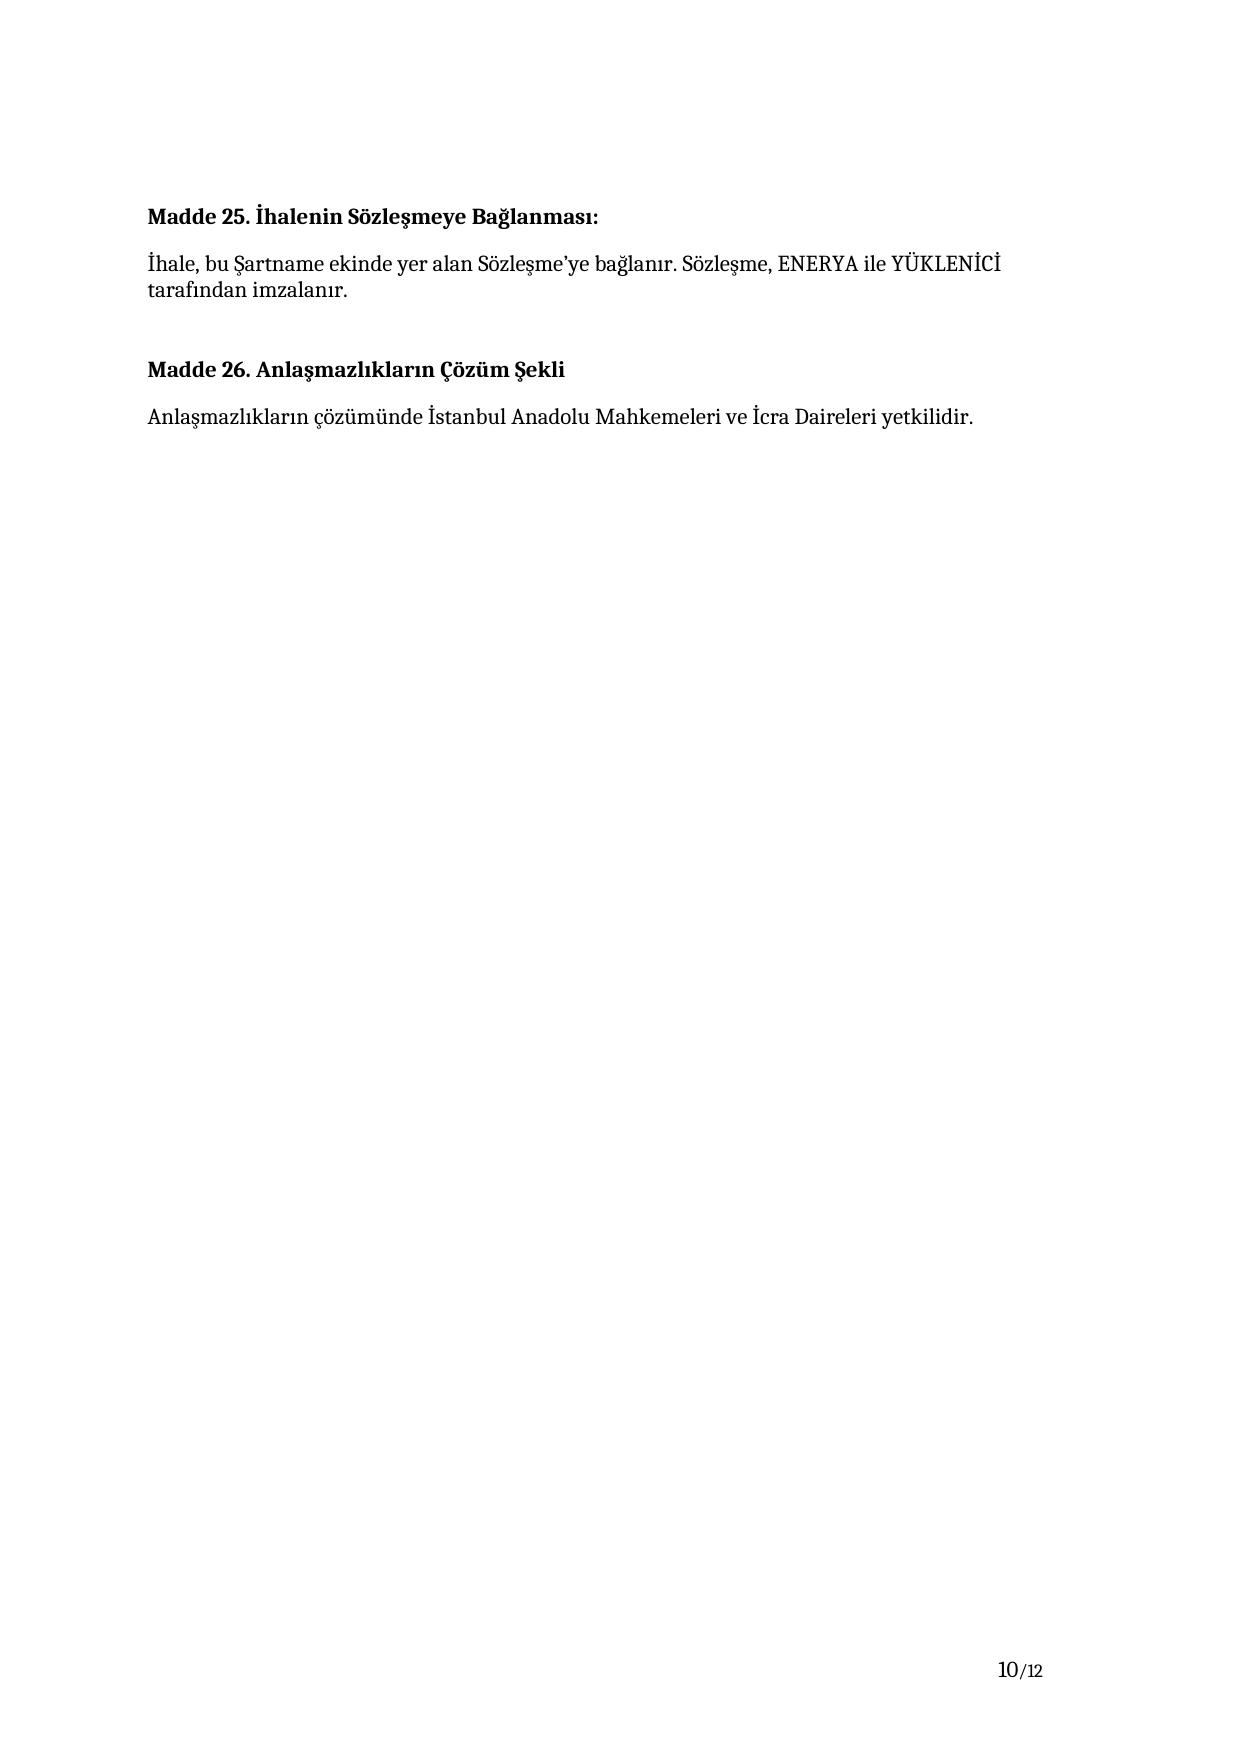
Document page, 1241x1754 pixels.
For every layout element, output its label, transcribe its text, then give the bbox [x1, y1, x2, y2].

subtitle Madde 26. Anlaşmazlıkların Çözüm Şekli [147, 357, 1105, 383]
subtitle Madde 25. İhalenin Sözleşmeye Bağlanması: [147, 204, 1105, 230]
text Anlaşmazlıkların çözümünde İstanbul Anadolu Mahkemeleri ve İcra Daireleri yetkilidir. [147, 403, 1105, 430]
text İhale, bu Şartname ekinde yer alan Sözleşme’ye bağlanır. Sözleşme, ENERYA ile YÜKLENİCİ tarafından imzalanır. [147, 251, 1095, 303]
